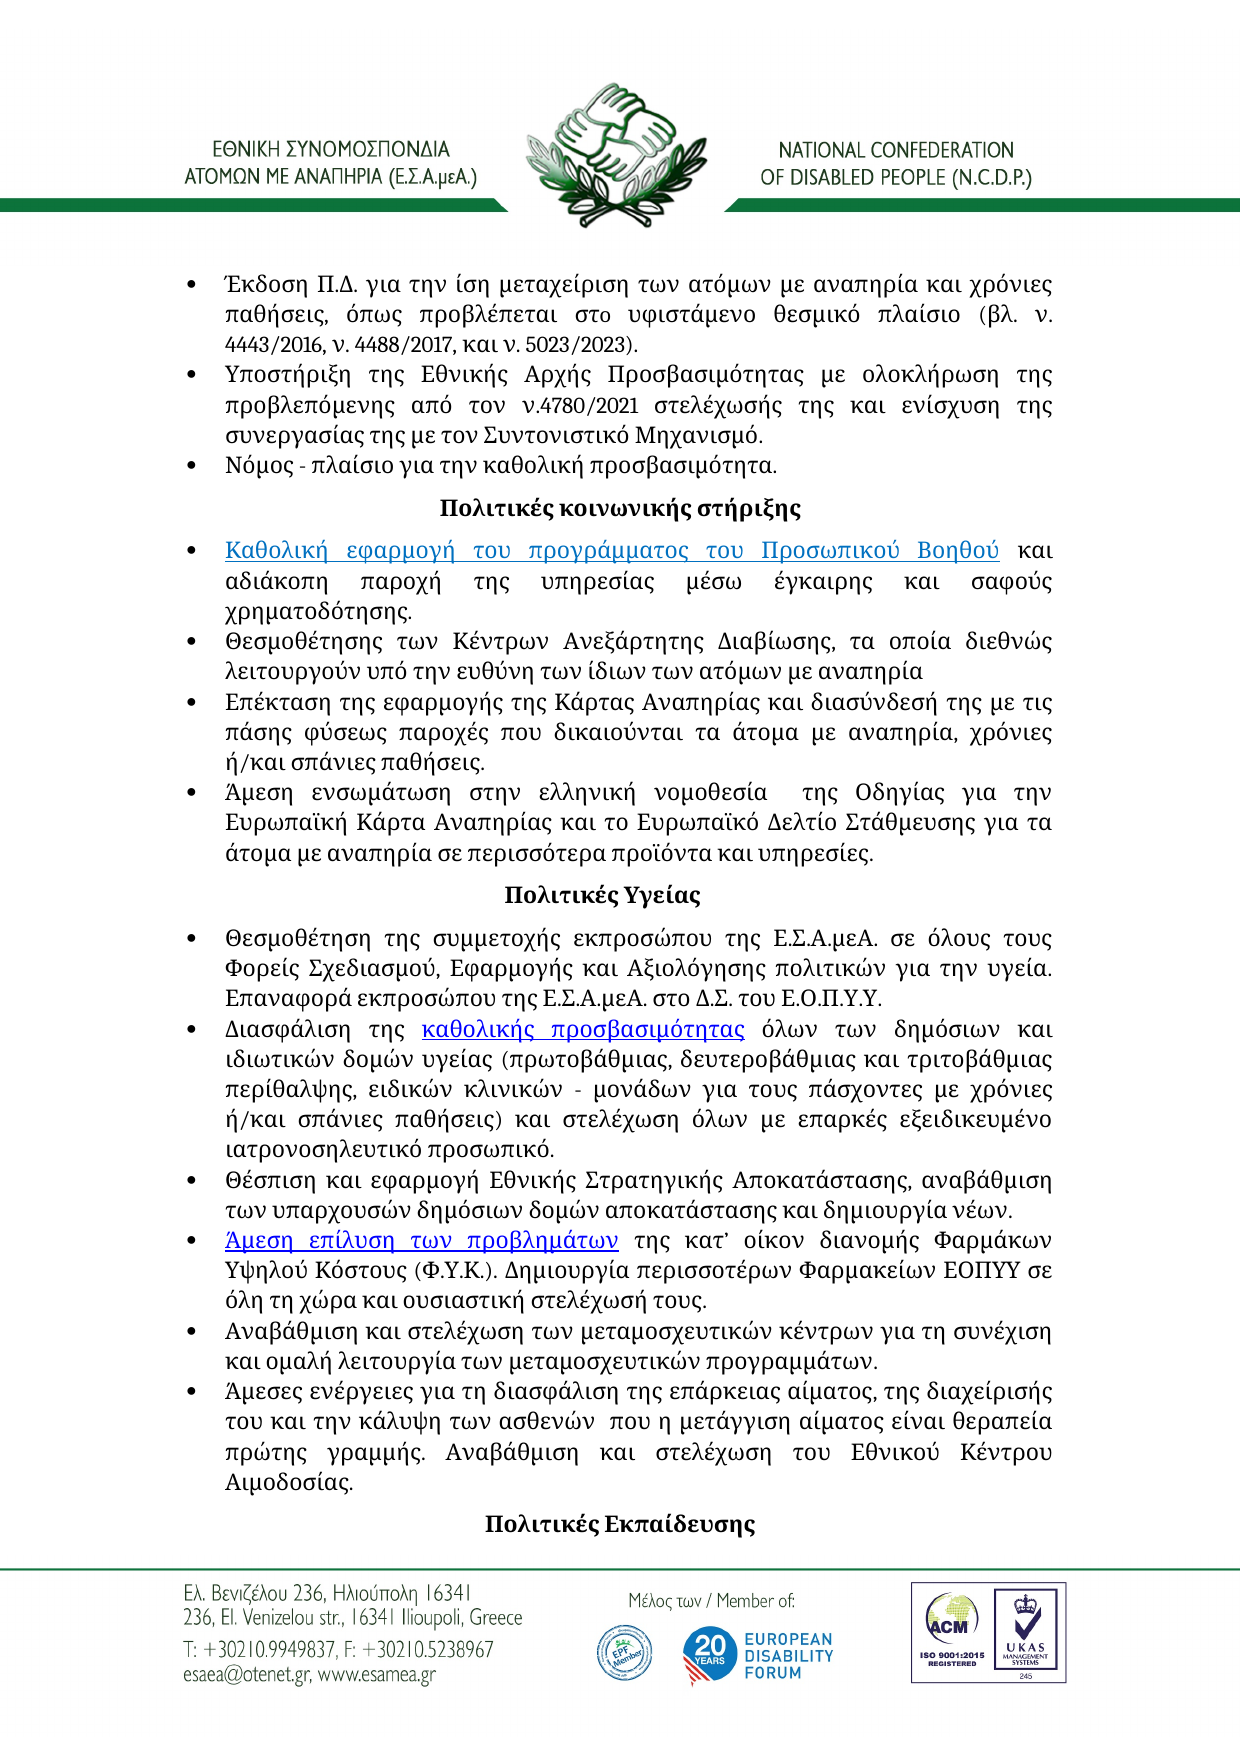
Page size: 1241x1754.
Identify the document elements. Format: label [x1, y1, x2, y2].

picture [0, 1555, 1240, 1737]
picture [0, 29, 1240, 266]
